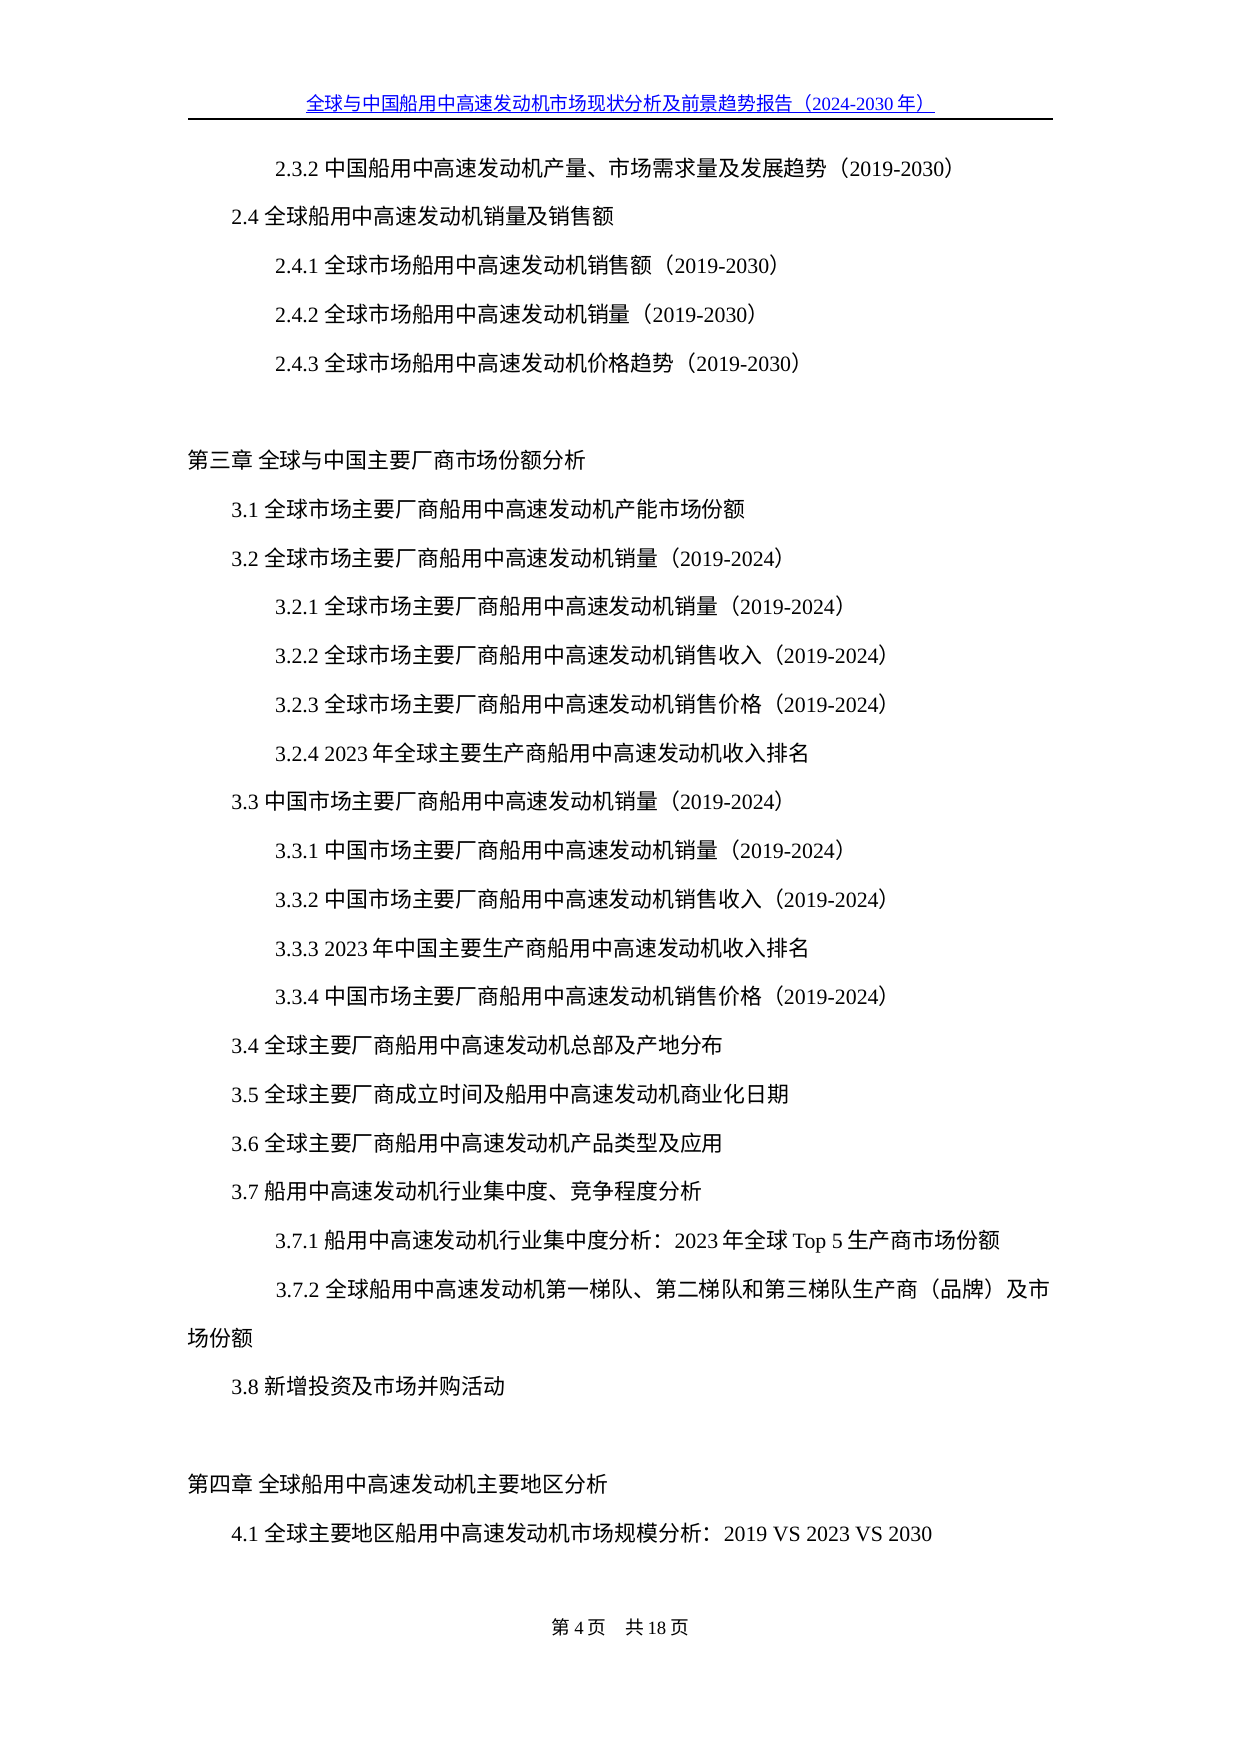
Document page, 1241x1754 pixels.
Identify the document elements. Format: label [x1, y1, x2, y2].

text [187, 150, 1053, 1548]
